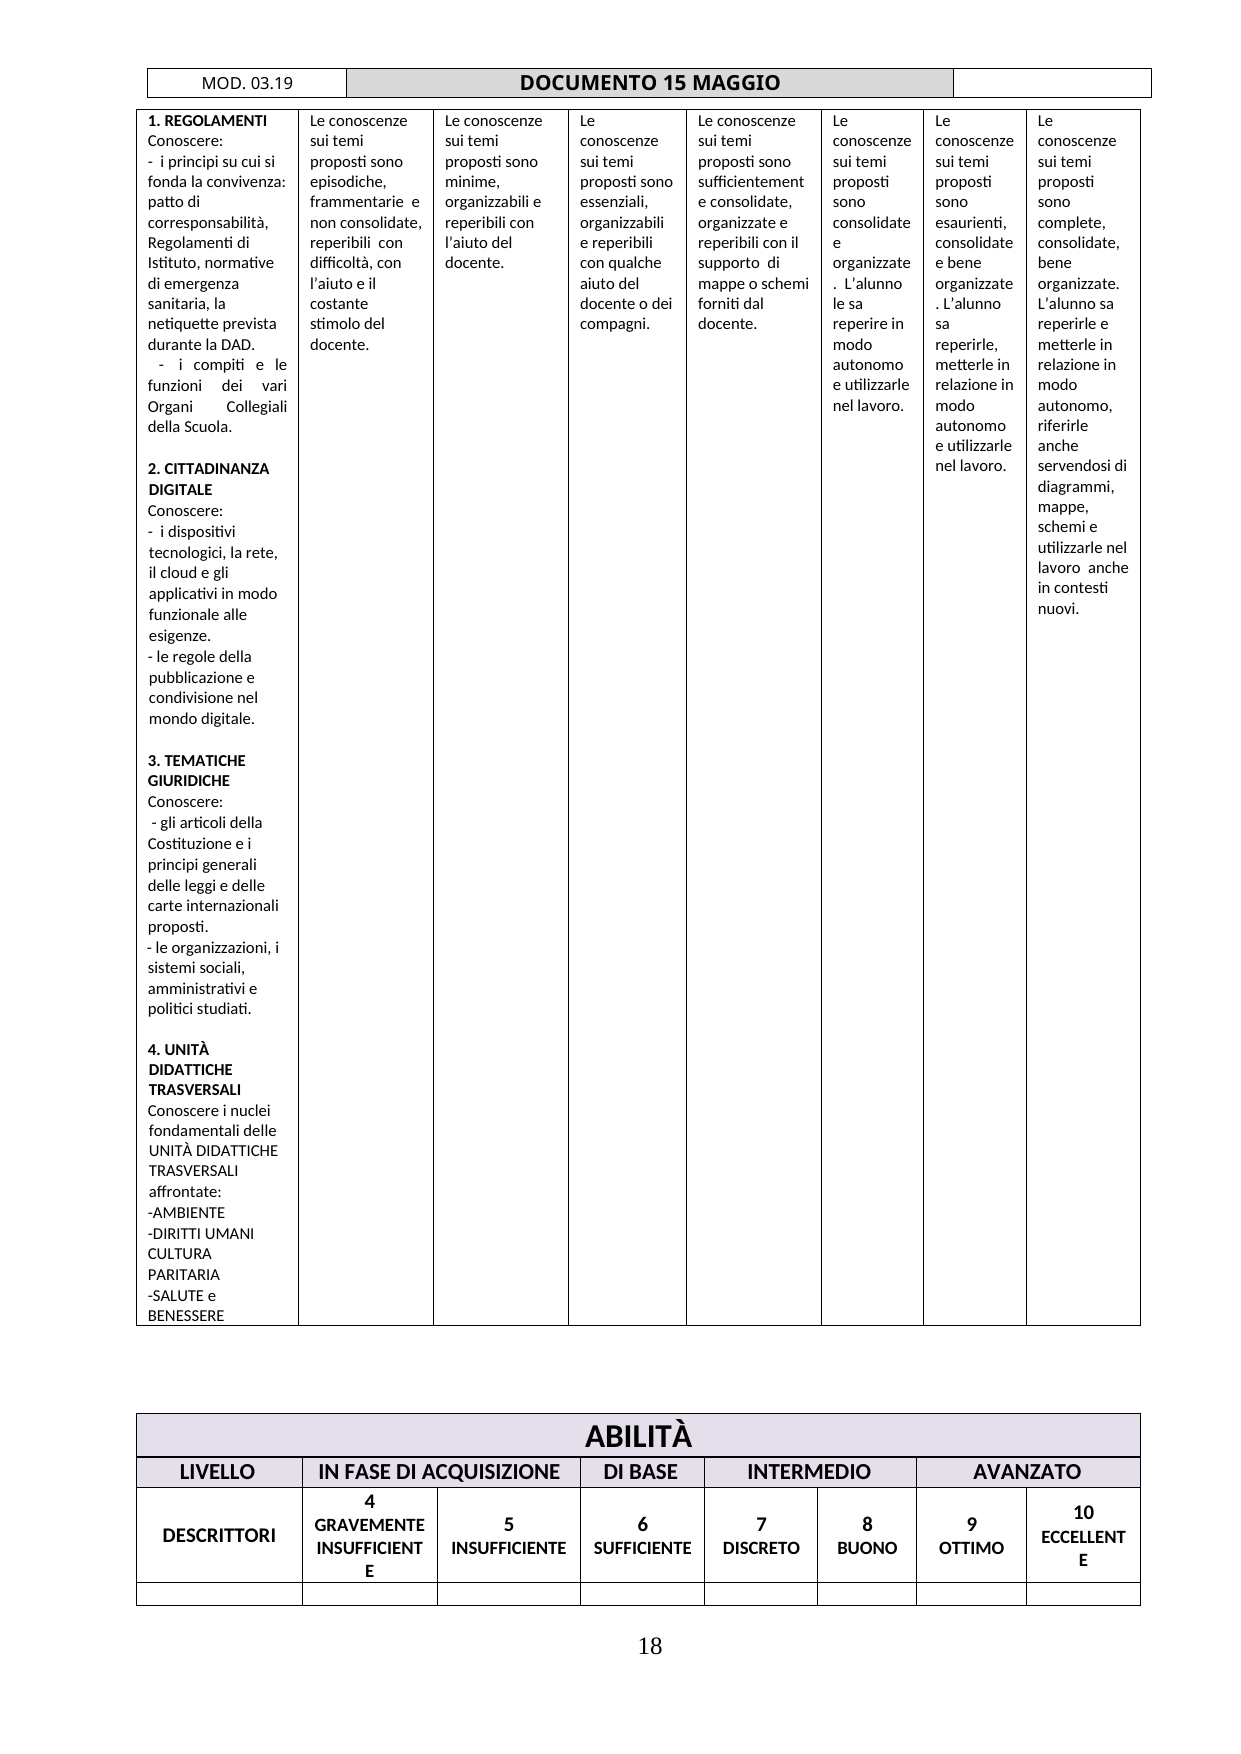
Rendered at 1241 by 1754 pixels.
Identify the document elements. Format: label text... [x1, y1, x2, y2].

table_cell 1. REGOLAMENTI Conoscere: - i principi su cui si fonda la convivenza: patto di corresponsabilità, Regolamenti di Istituto, normative di emergenza sanitaria, la netiquette prevista durante la DAD. - i compiti e le funzioni dei vari Organi Collegiali della Scuola. 2. CITTADINANZA DIGITALE Conoscere: - i dispositivi tecnologici, la rete, il cloud e gli applicativi in modo funzionale alle esigenze. - le regole della pubblicazione e condivisione nel mondo digitale. 3. TEMATICHE GIURIDICHE Conoscere: - gli articoli della Costituzione e i principi generali delle leggi e delle carte internazionali proposti. - le organizzazioni, i sistemi sociali, amministrativi e politici studiati. 4. UNITÀ DIDATTICHE TRASVERSALI Conoscere i nuclei fondamentali delle UNITÀ DIDATTICHE TRASVERSALI affrontate: -AMBIENTE -DIRITTI UMANI CULTURA PARITARIA -SALUTE e BENESSERE [137, 110, 298, 1325]
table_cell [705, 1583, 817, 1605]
table_cell 4 GRAVEMENTE INSUFFICIENTE [303, 1488, 437, 1582]
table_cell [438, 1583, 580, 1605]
table_cell LIVELLO [137, 1458, 302, 1487]
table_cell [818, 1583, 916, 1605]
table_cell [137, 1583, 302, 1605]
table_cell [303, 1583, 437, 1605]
table_cell DESCRITTORI [137, 1488, 302, 1582]
table_cell Le conoscenze sui temi proposti sono complete, consolidate, bene organizzate. L’alunno sa reperirle e metterle in relazione in modo autonomo, riferirle anche servendosi di diagrammi, mappe, schemi e utilizzarle nel lavoro anche in contesti nuovi. [1027, 110, 1140, 1325]
table_cell DI BASE [581, 1458, 704, 1487]
table_cell Le conoscenze sui temi proposti sono sufficientemente consolidate, organizzate e reperibili con il supporto di mappe o schemi forniti dal docente. [687, 110, 821, 1325]
table_cell Le conoscenze sui temi proposti sono consolidate e organizzate. L’alunno le sa reperire in modo autonomo e utilizzarle nel lavoro. [822, 110, 923, 1325]
table_cell 5 INSUFFICIENTE [438, 1488, 580, 1582]
table_cell 10 ECCELLENTE [1027, 1488, 1140, 1582]
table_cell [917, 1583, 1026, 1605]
table_cell IN FASE DI ACQUISIZIONE [303, 1458, 580, 1487]
table_cell AVANZATO [917, 1458, 1140, 1487]
table_cell Le conoscenze sui temi proposti sono minime, organizzabili e reperibili con l’aiuto del docente. [434, 110, 568, 1325]
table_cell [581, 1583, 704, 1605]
table_cell Le conoscenze sui temi proposti sono episodiche, frammentarie e non consolidate, reperibili con difficoltà, con l’aiuto e il costante stimolo del docente. [299, 110, 433, 1325]
table_cell 8 BUONO [818, 1488, 916, 1582]
table_cell Le conoscenze sui temi proposti sono esaurienti, consolidate e bene organizzate. L’alunno sa reperirle, metterle in relazione in modo autonomo e utilizzarle nel lavoro. [924, 110, 1026, 1325]
table_cell 7 DISCRETO [705, 1488, 817, 1582]
table_cell 6 SUFFICIENTE [581, 1488, 704, 1582]
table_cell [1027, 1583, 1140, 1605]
table_cell Le conoscenze sui temi proposti sono essenziali, organizzabili e reperibili con qualche aiuto del docente o dei compagni. [569, 110, 686, 1325]
table_cell INTERMEDIO [705, 1458, 916, 1487]
table_cell 9 OTTIMO [917, 1488, 1026, 1582]
table_header ABILITÀ [137, 1414, 1140, 1456]
